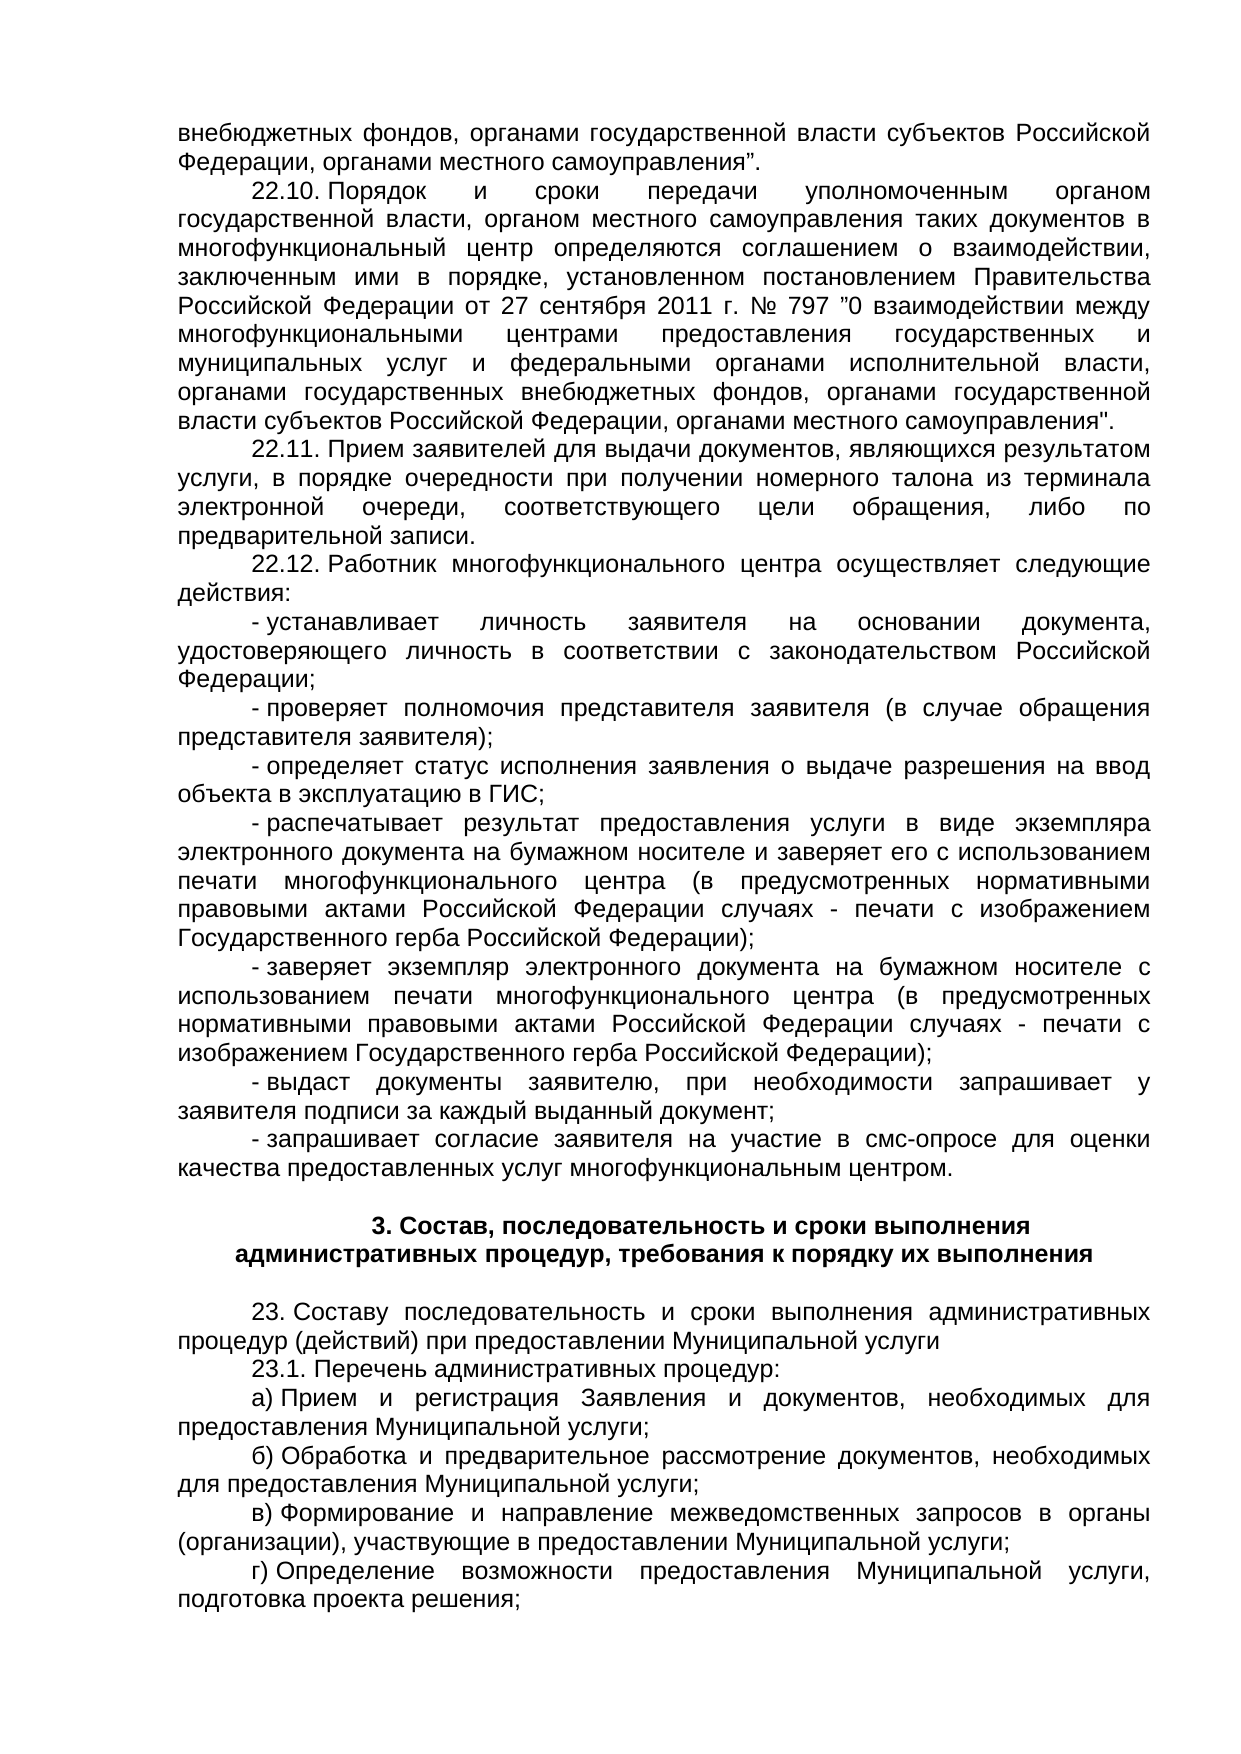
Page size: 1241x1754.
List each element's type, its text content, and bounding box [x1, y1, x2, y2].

text 22.11. Прием заявителей для выдачи документов, являющихся результатом услуги, в порядке очередности при получении номерного талона из терминала электронной очереди, соответствующего цели обращения, либо по предварительной записи. [177, 434, 1152, 549]
text в) Формирование и направление межведомственных запросов в органы (организации), участвующие в предоставлении Муниципальной услуги; [177, 1498, 1152, 1556]
text а) Прием и регистрация Заявления и документов, необходимых для предоставления Муниципальной услуги; [177, 1383, 1152, 1441]
text г) Определение возможности предоставления Муниципальной услуги, подготовка проекта решения; [177, 1556, 1152, 1613]
text 22.10. Порядок и сроки передачи уполномоченным органом государственной власти, органом местного самоуправления таких документов в многофункциональный центр определяются соглашением о взаимодействии, заключенным ими в порядке, установленном постановлением Правительства Российской Федерации от 27 сентября 2011 г. № 797 ”0 взаимодействии между многофункциональными центрами предоставления государственных и муниципальных услуг и федеральными органами исполнительной власти, органами государственных внебюджетных фондов, органами государственной власти субъектов Российской Федерации, органами местного самоуправления". [177, 176, 1152, 434]
text - запрашивает согласие заявителя на участие в смс-опросе для оценки качества предоставленных услуг многофункциональным центром. [177, 1124, 1152, 1182]
text б) Обработка и предварительное рассмотрение документов, необходимых для предоставления Муниципальной услуги; [177, 1441, 1152, 1498]
text 3. Состав, последовательность и сроки выполнения административных процедур, требования к порядку их выполнения [177, 1211, 1152, 1268]
text - определяет статус исполнения заявления о выдаче разрешения на ввод объекта в эксплуатацию в ГИС; [177, 751, 1152, 808]
text 22.12. Работник многофункционального центра осуществляет следующие действия: [177, 549, 1152, 607]
text - распечатывает результат предоставления услуги в виде экземпляра электронного документа на бумажном носителе и заверяет его с использованием печати многофункционального центра (в предусмотренных нормативными правовыми актами Российской Федерации случаях - печати с изображением Государственного герба Российской Федерации); [177, 808, 1152, 952]
text - проверяет полномочия представителя заявителя (в случае обращения представителя заявителя); [177, 693, 1152, 751]
text 23. Составу последовательность и сроки выполнения административных процедур (действий) при предоставлении Муниципальной услуги [177, 1297, 1152, 1354]
text 23.1. Перечень административных процедур: [177, 1354, 1152, 1383]
text - выдаст документы заявителю, при необходимости запрашивает у заявителя подписи за каждый выданный документ; [177, 1067, 1152, 1124]
text - заверяет экземпляр электронного документа на бумажном носителе с использованием печати многофункционального центра (в предусмотренных нормативными правовыми актами Российской Федерации случаях - печати с изображением Государственного герба Российской Федерации); [177, 952, 1152, 1067]
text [177, 118, 1152, 176]
text - устанавливает личность заявителя на основании документа, удостоверяющего личность в соответствии с законодательством Российской Федерации; [177, 607, 1152, 693]
